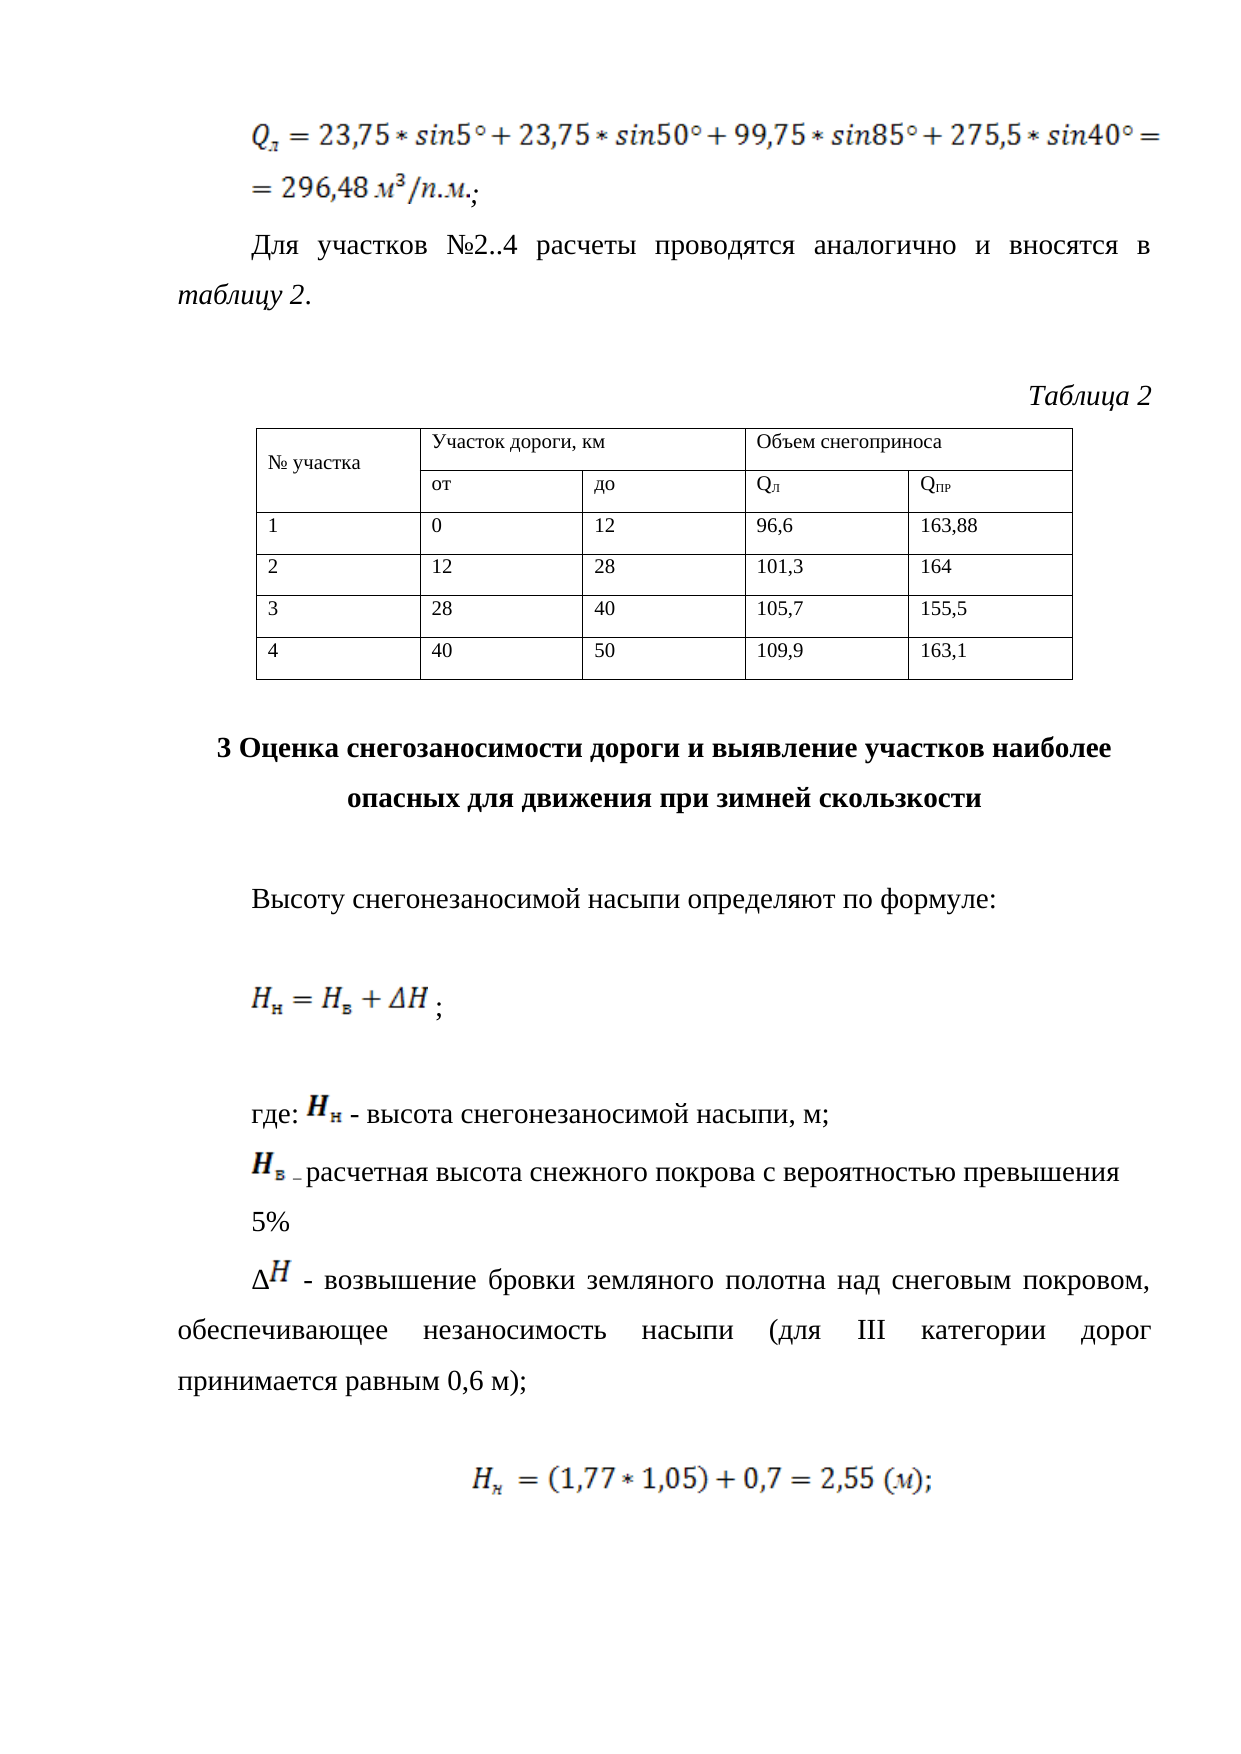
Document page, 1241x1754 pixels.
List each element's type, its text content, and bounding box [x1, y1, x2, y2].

table_header Объем снегоприноса [746, 429, 1072, 470]
table_cell 155,5 [909, 596, 1072, 637]
table_cell 163,1 [909, 638, 1072, 679]
table_cell 96,6 [746, 513, 908, 553]
table_cell 28 [421, 596, 582, 637]
table_cell 3 [257, 596, 420, 637]
title – расчетная высота снежного покрова с вероятностью превышения [177, 1147, 1152, 1188]
picture [269, 1254, 292, 1290]
table_cell 101,3 [746, 555, 908, 595]
table_cell 0 [421, 513, 582, 553]
table_cell 4 [257, 638, 420, 679]
table_cell 1 [257, 513, 420, 553]
table_cell 50 [583, 638, 745, 679]
table_cell QЛ [746, 471, 908, 512]
picture [472, 1463, 931, 1498]
table_cell 163,88 [909, 513, 1072, 553]
title Таблица 2 [177, 378, 1152, 411]
title Для участков №2..4 расчеты проводятся аналогично и вносятся в таблицу 2. [177, 227, 1152, 311]
table_cell 12 [583, 513, 745, 553]
table_cell 2 [257, 555, 420, 595]
picture [251, 169, 470, 204]
table_cell 109,9 [746, 638, 908, 679]
picture [306, 1089, 343, 1124]
table_cell 28 [583, 555, 745, 595]
picture [251, 118, 1161, 153]
table_cell 40 [583, 596, 745, 637]
table_header № участка [257, 429, 420, 512]
picture [251, 981, 428, 1016]
table_cell до [583, 471, 745, 512]
table_cell 12 [421, 555, 582, 595]
table_cell 164 [909, 555, 1072, 595]
title 5% [177, 1204, 1152, 1238]
table_cell 40 [421, 638, 582, 679]
title Δ - возвышение бровки земляного полотна над снеговым покровом, обеспечивающее незаносимость насыпи (для III категории дорог принимается равным 0,6 м); [177, 1255, 1152, 1396]
table_cell QПР [909, 471, 1072, 512]
table_cell от [421, 471, 582, 512]
table_header Участок дороги, км [421, 429, 745, 470]
title 3 Оценка снегозаносимости дороги и выявление участков наиболее опасных для движения при зимней скользкости [177, 730, 1152, 814]
title ; [177, 169, 1152, 210]
title ; [177, 982, 1152, 1022]
title где: - высота снегонезаносимой насыпи, м; [177, 1089, 1152, 1130]
title Высоту снегонезаносимой насыпи определяют по формуле: [177, 881, 1152, 914]
table_cell 105,7 [746, 596, 908, 637]
picture [251, 1146, 286, 1182]
